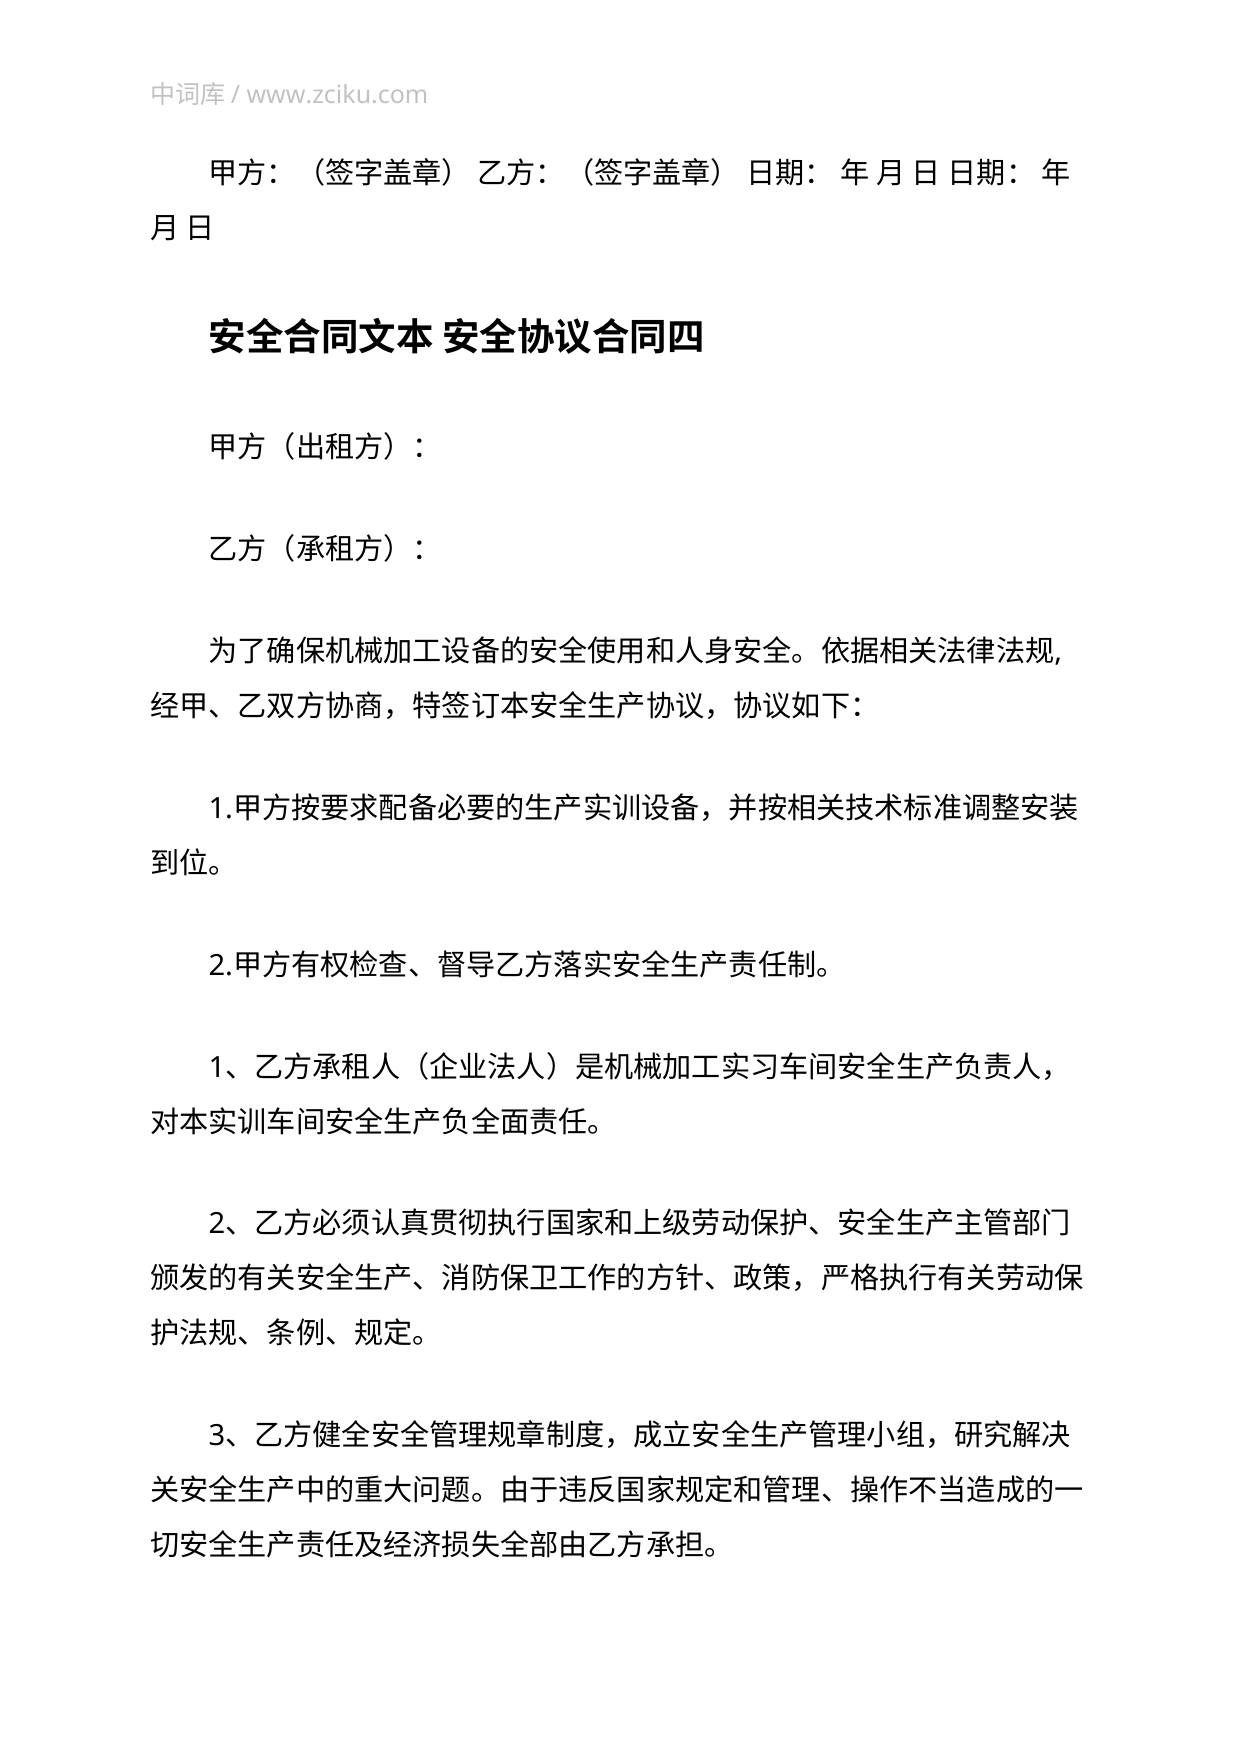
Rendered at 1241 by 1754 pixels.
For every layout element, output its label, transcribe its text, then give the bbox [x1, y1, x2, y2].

text 乙方（承租方）： [150, 526, 1090, 568]
text 1.甲方按要求配备必要的生产实训设备，并按相关技术标准调整安装到位。 [150, 784, 1090, 882]
text 甲方：（签字盖章） 乙方：（签字盖章） 日期： 年 月 日 日期： 年 月 日 [150, 150, 1090, 247]
text 2.甲方有权检查、督导乙方落实安全生产责任制。 [150, 941, 1090, 983]
text 为了确保机械加工设备的安全使用和人身安全。依据相关法律法规, 经甲、乙双方协商，特签订本安全生产协议，协议如下： [150, 628, 1090, 725]
text 甲方（出租方）： [150, 424, 1090, 466]
text 安全合同文本 安全协议合同四 [150, 307, 1090, 361]
text 2、乙方必须认真贯彻执行国家和上级劳动保护、安全生产主管部门颁发的有关安全生产、消防保卫工作的方针、政策，严格执行有关劳动保护法规、条例、规定。 [150, 1200, 1090, 1352]
text 3、乙方健全安全管理规章制度，成立安全生产管理小组，研究解决关安全生产中的重大问题。由于违反国家规定和管理、操作不当造成的一切安全生产责任及经济损失全部由乙方承担。 [150, 1412, 1090, 1564]
text 1、乙方承租人（企业法人）是机械加工实习车间安全生产负责人，对本实训车间安全生产负全面责任。 [150, 1043, 1090, 1140]
